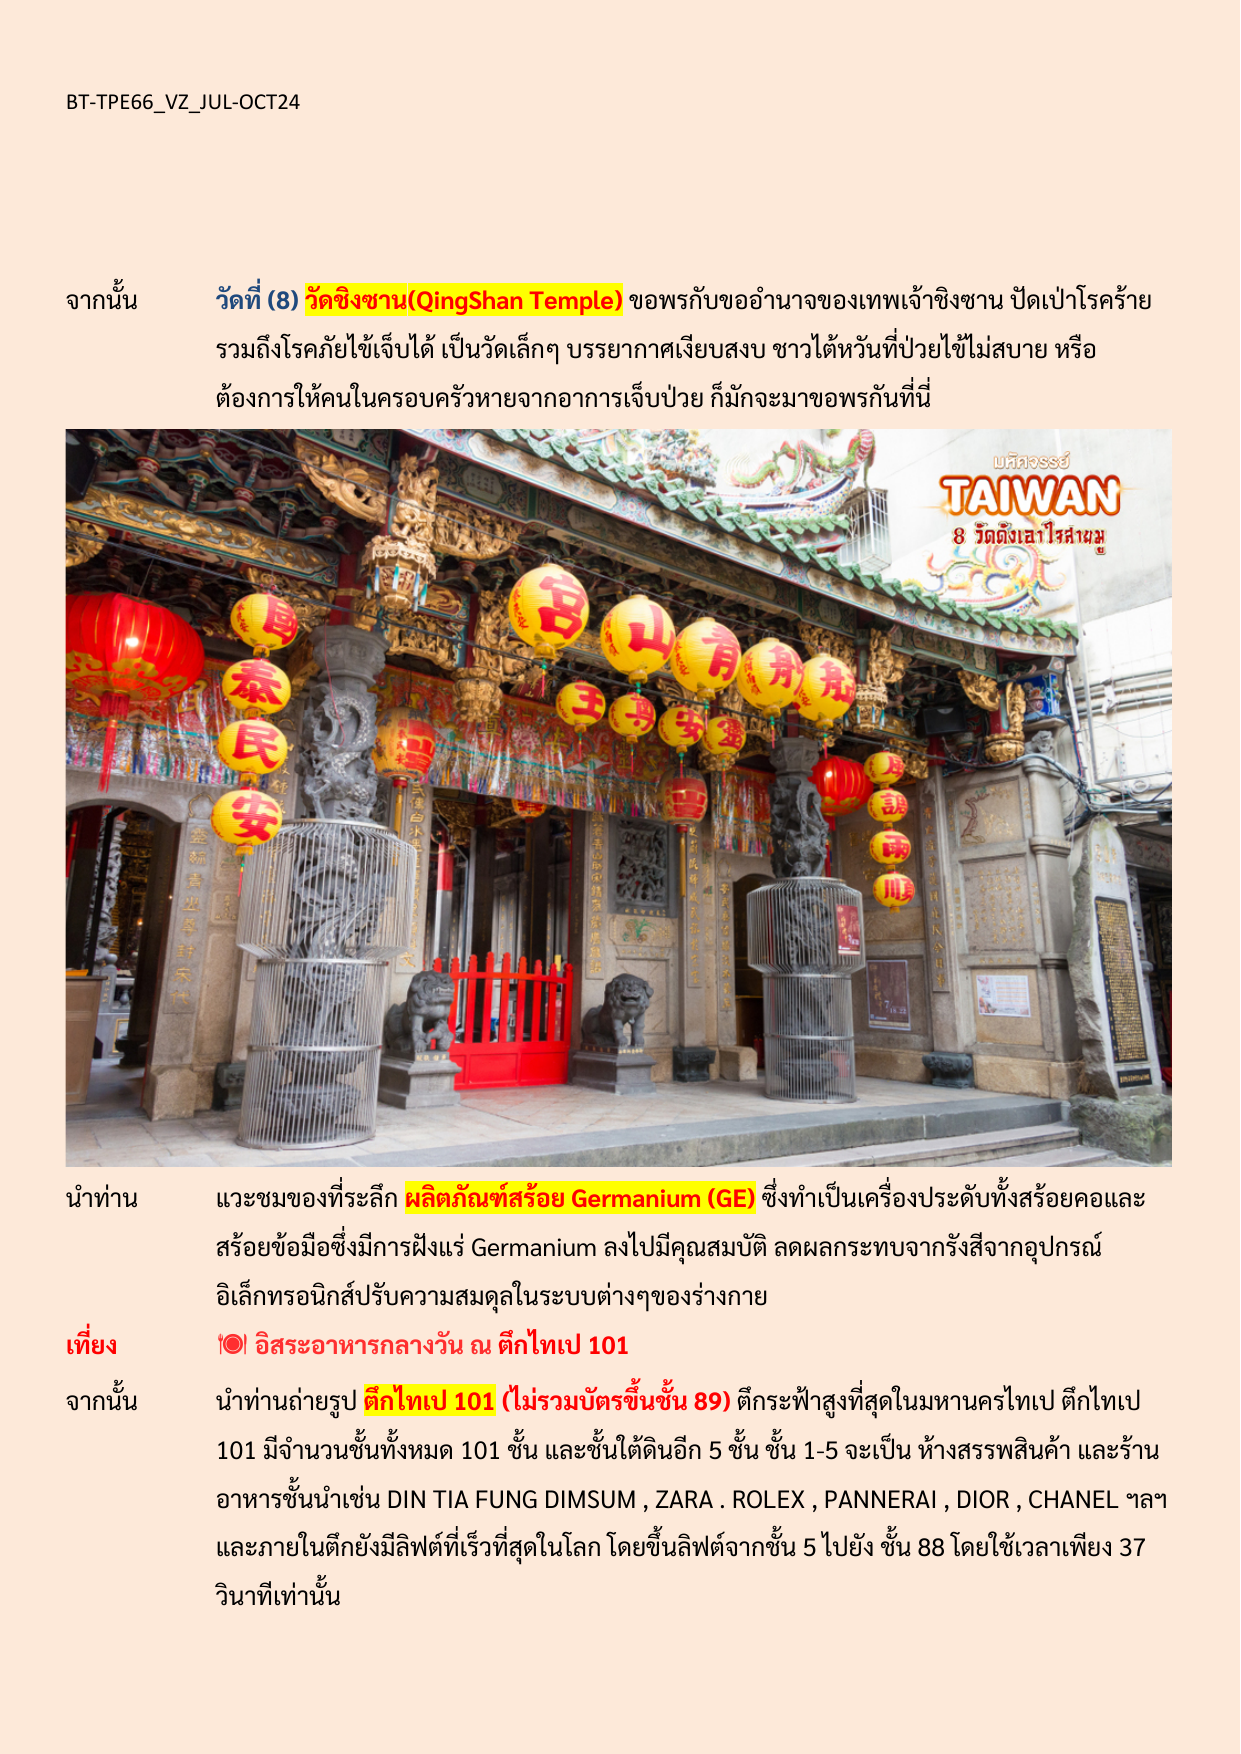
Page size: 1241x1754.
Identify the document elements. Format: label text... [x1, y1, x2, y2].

text นำท่าน แวะชมของที่ระลึก ผลิตภัณฑ์สร้อย Germanium (GE) ซึ่งทำเป็นเครื่องประดับทั้งสร้อยคอและสร้อยข้อมือซึ่งมีการฝังแร่ Germanium ลงไปมีคุณสมบัติ ลดผลกระทบจากรังสีจากอุปกรณ์อิเล็กทรอนิกส์ปรับความสมดุลในระบบต่างๆของร่างกาย [66, 1035, 1172, 1165]
text จากนั้น นำท่านถ่ายรูป ตึกไทเป 101 (ไม่รวมบัตรขึ้นชั้น 89) ตึกระฟ้าสูงที่สุดในมหานครไทเป ตึกไทเป 101 มีจำนวนชั้นทั้งหมด 101 ชั้น และชั้นใต้ดินอีก 5 ชั้น ชั้น 1-5 จะเป็น ห้างสรรพสินค้า และร้านอาหารชั้นนำเช่น DIN TIA FUNG DIMSUM , ZARA . ROLEX , PANNERAI , DIOR , CHANEL ฯลฯ และภายในตึกยังมีลิฟต์ที่เร็วที่สุดในโลก โดยขึ้นลิฟต์จากชั้น 5 ไปยัง ชั้น 88 โดยใช้เวลาเพียง 37 วินาทีเท่านั้น [66, 1238, 1172, 1465]
text เที่ยง อิสระอาหารกลางวัน ณ ตึกไทเป 101 [66, 1181, 1172, 1214]
picture [65, 283, 1172, 1021]
